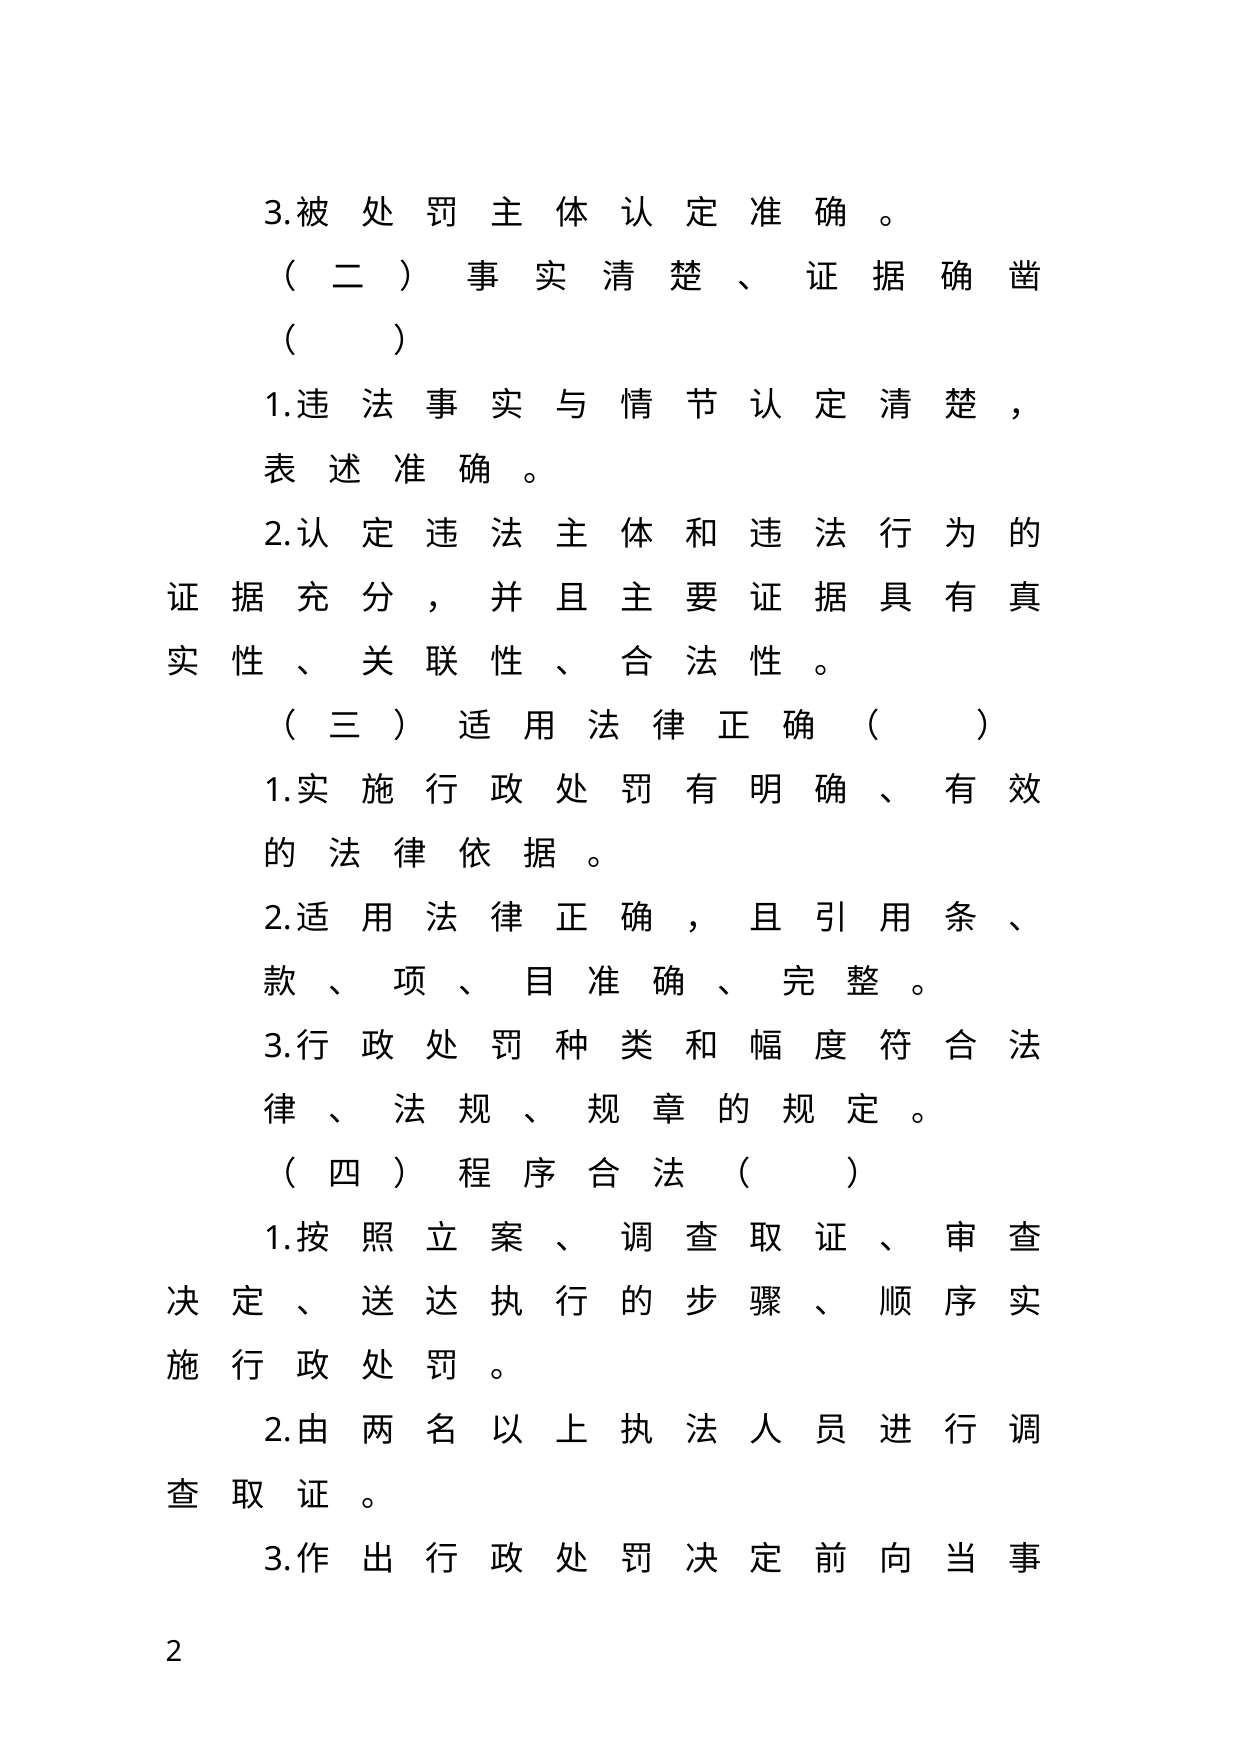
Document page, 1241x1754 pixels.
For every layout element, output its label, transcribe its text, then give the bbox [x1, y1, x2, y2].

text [167, 1523, 1074, 1588]
text 2.适用法律正确，且引用条、款、项、目准确、完整。 [232, 883, 1074, 1011]
text 1.违法事实与情节认定清楚，表述准确。 [232, 370, 1074, 498]
text 1.实施行政处罚有明确、有效的法律依据。 [232, 755, 1074, 883]
text 3.行政处罚种类和幅度符合法律、法规、规章的规定。 [232, 1011, 1074, 1139]
text 2.由两名以上执法人员进行调查取证。 [167, 1395, 1074, 1523]
text （三）适用法律正确（ ） [232, 691, 1074, 755]
text 1.按照立案、调查取证、审查决定、送达执行的步骤、顺序实施行政处罚。 [167, 1203, 1074, 1395]
text （二）事实清楚、证据确凿（ ） [232, 242, 1074, 370]
text 2.认定违法主体和违法行为的证据充分，并且主要证据具有真实性、关联性、合法性。 [167, 498, 1074, 691]
text （四）程序合法（ ） [167, 1139, 1074, 1203]
text 3.被处罚主体认定准确。 [232, 178, 1074, 242]
